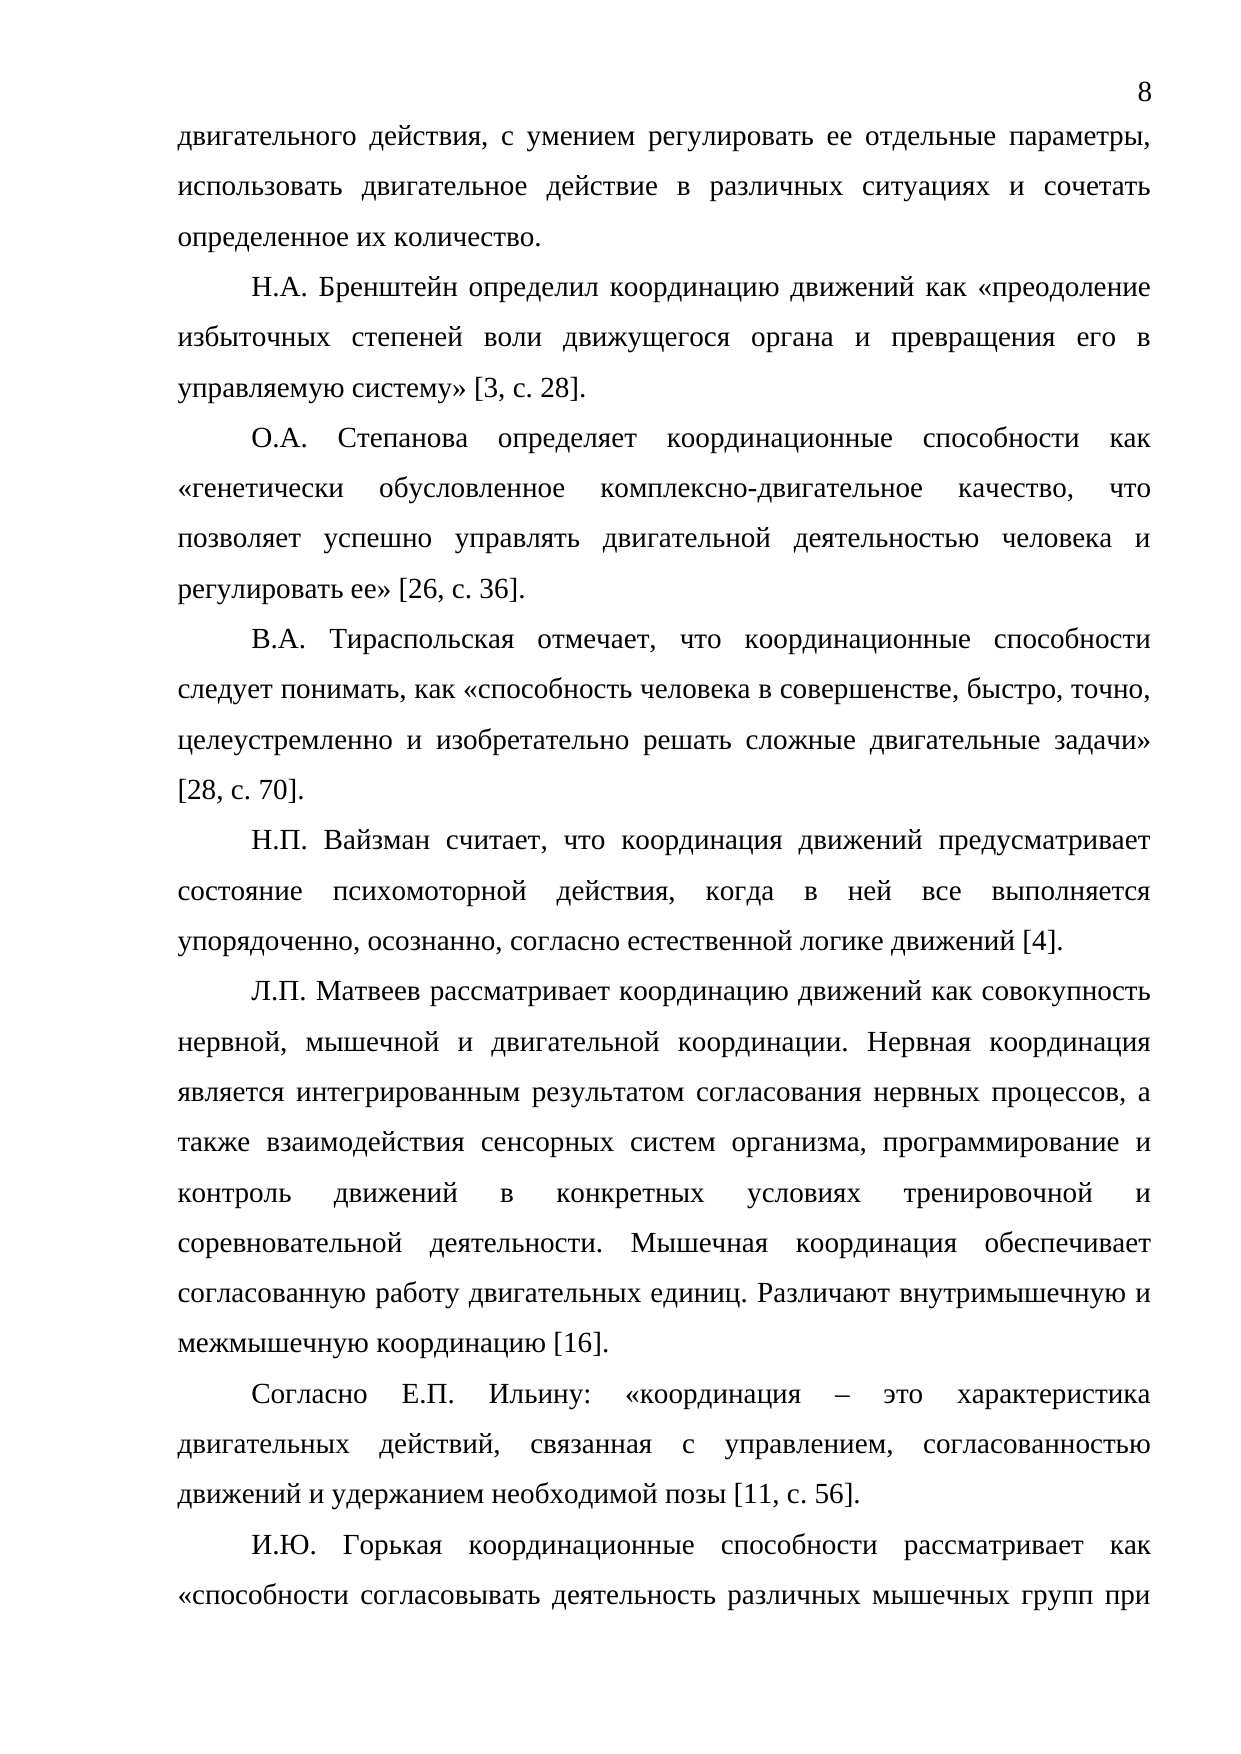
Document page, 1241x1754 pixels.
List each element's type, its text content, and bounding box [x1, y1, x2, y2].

text Н.П. Вайзман считает, что координация движений предусматривает состояние психомоторной действия, когда в ней все выполняется упорядоченно, осознанно, согласно естественной логике движений [4]. [177, 822, 1152, 957]
text Н.А. Бренштейн определил координацию движений как «преодоление избыточных степеней воли движущегося органа и превращения его в управляемую систему» [3, с. 28]. [177, 269, 1152, 403]
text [177, 1527, 1152, 1611]
text Л.П. Матвеев рассматривает координацию движений как совокупность нервной, мышечной и двигательной координации. Нервная координация является интегрированным результатом согласования нервных процессов, а также взаимодействия сенсорных систем организма, программирование и контроль движений в конкретных условиях тренировочной и соревновательной деятельности. Мышечная координация обеспечивает согласованную работу двигательных единиц. Различают внутримышечную и межмышечную координацию [16]. [177, 973, 1152, 1359]
text О.А. Степанова определяет координационные способности как «генетически обусловленное комплексно-двигательное качество, что позволяет успешно управлять двигательной деятельностью человека и регулировать ее» [26, с. 36]. [177, 420, 1152, 604]
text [177, 118, 1152, 252]
text Согласно Е.П. Ильину: «координация – это характеристика двигательных действий, связанная с управлением, согласованностью движений и удержанием необходимой позы [11, с. 56]. [177, 1376, 1152, 1510]
text В.А. Тираспольская отмечает, что координационные способности следует понимать, как «способность человека в совершенстве, быстро, точно, целеустремленно и изобретательно решать сложные двигательные задачи» [28, с. 70]. [177, 621, 1152, 806]
